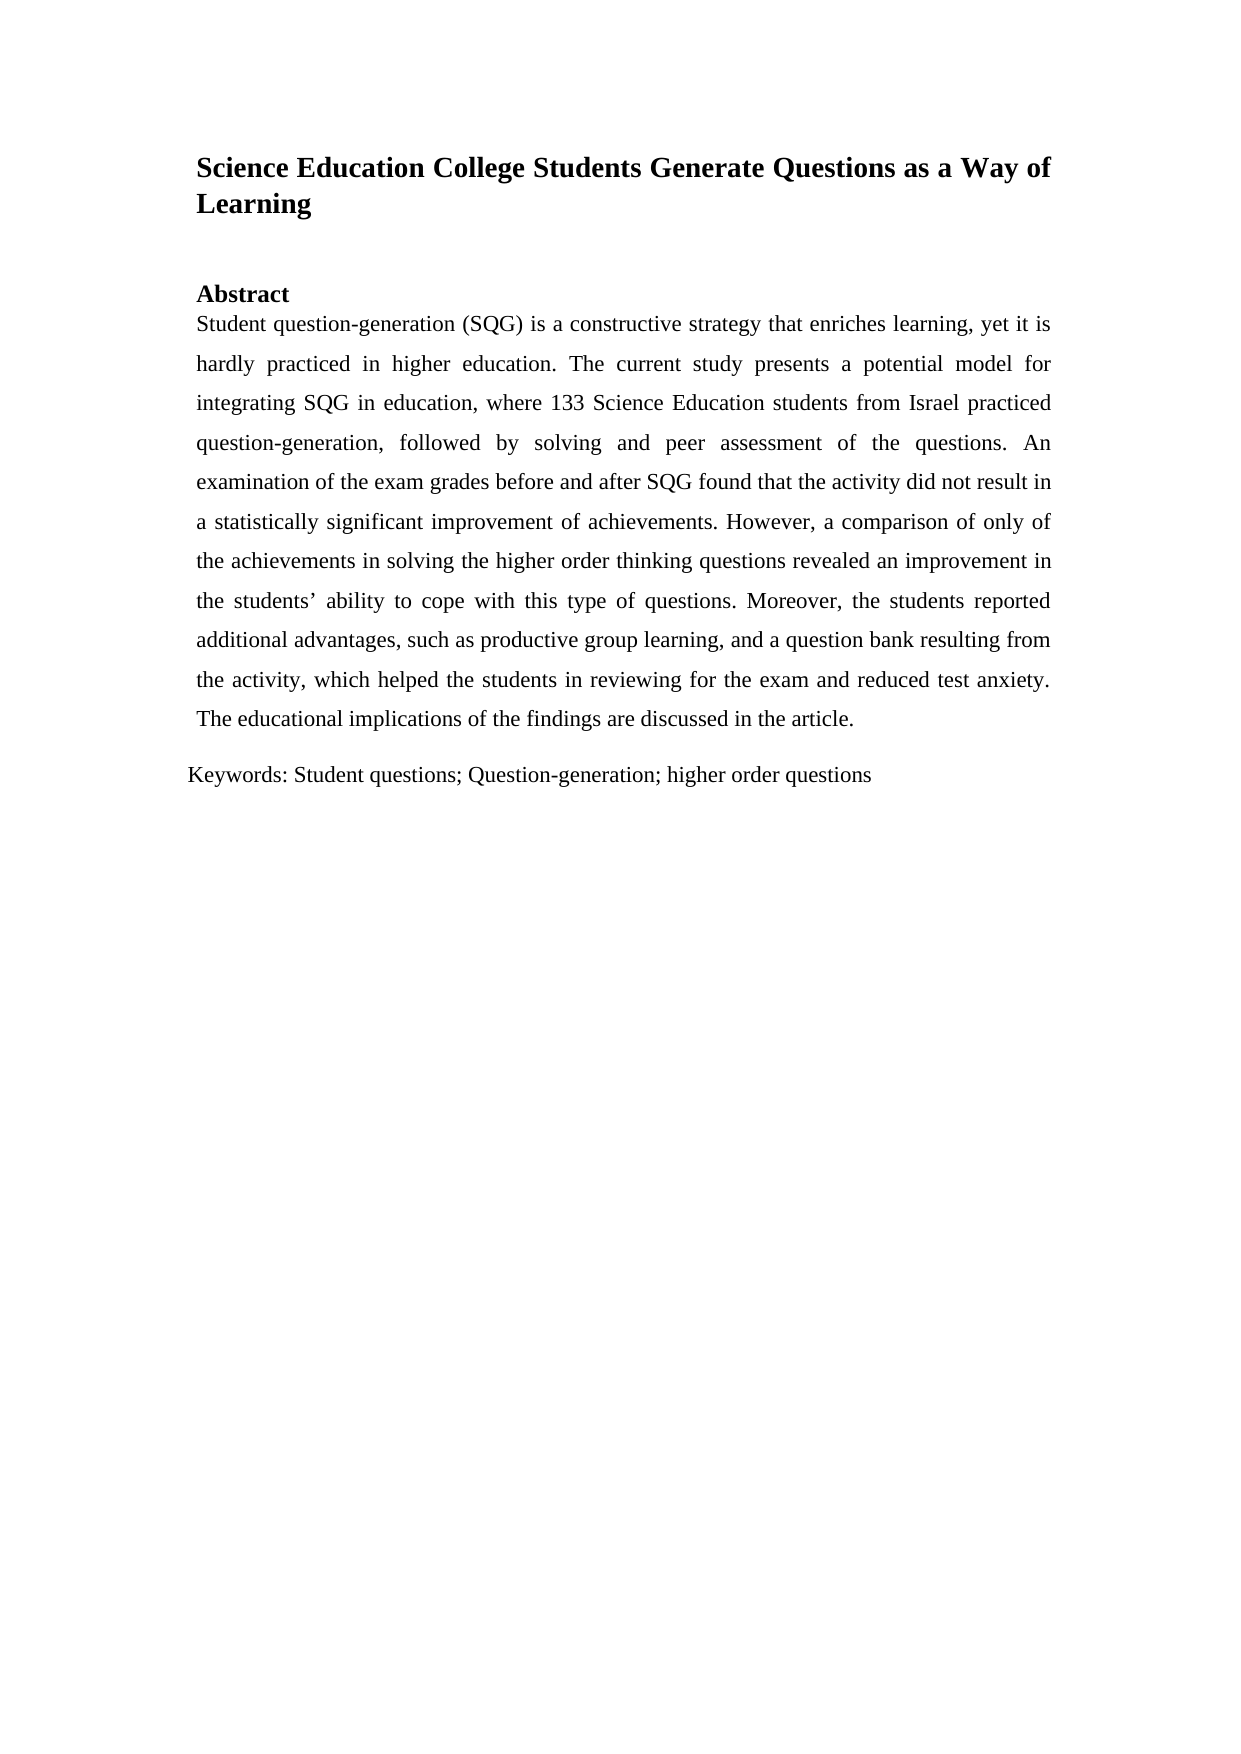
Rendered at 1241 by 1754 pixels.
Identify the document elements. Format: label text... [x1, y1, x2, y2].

text Abstract [196, 279, 1053, 308]
text Student question-generation (SQG) is a constructive strategy that enriches learning, yet it is hardly practiced in higher education. The current study presents a potential model for integrating SQG in education, where 133 Science Education students from Israel practiced question-generation, followed by solving and peer assessment of the questions. An examination of the exam grades before and after SQG found that the activity did not result in a statistically significant improvement of achievements. However, a comparison of only of the achievements in solving the higher order thinking questions revealed an improvement in the students’ ability to cope with this type of questions. Moreover, the students reported additional advantages, such as productive group learning, and a question bank resulting from the activity, which helped the students in reviewing for the exam and reduced test anxiety. The educational implications of the findings are discussed in the article. [196, 310, 1053, 731]
text Keywords: Student questions; Question-generation; higher order questions [187, 761, 1053, 788]
text Science Education College Students Generate Questions as a Way of Learning [196, 150, 1053, 220]
